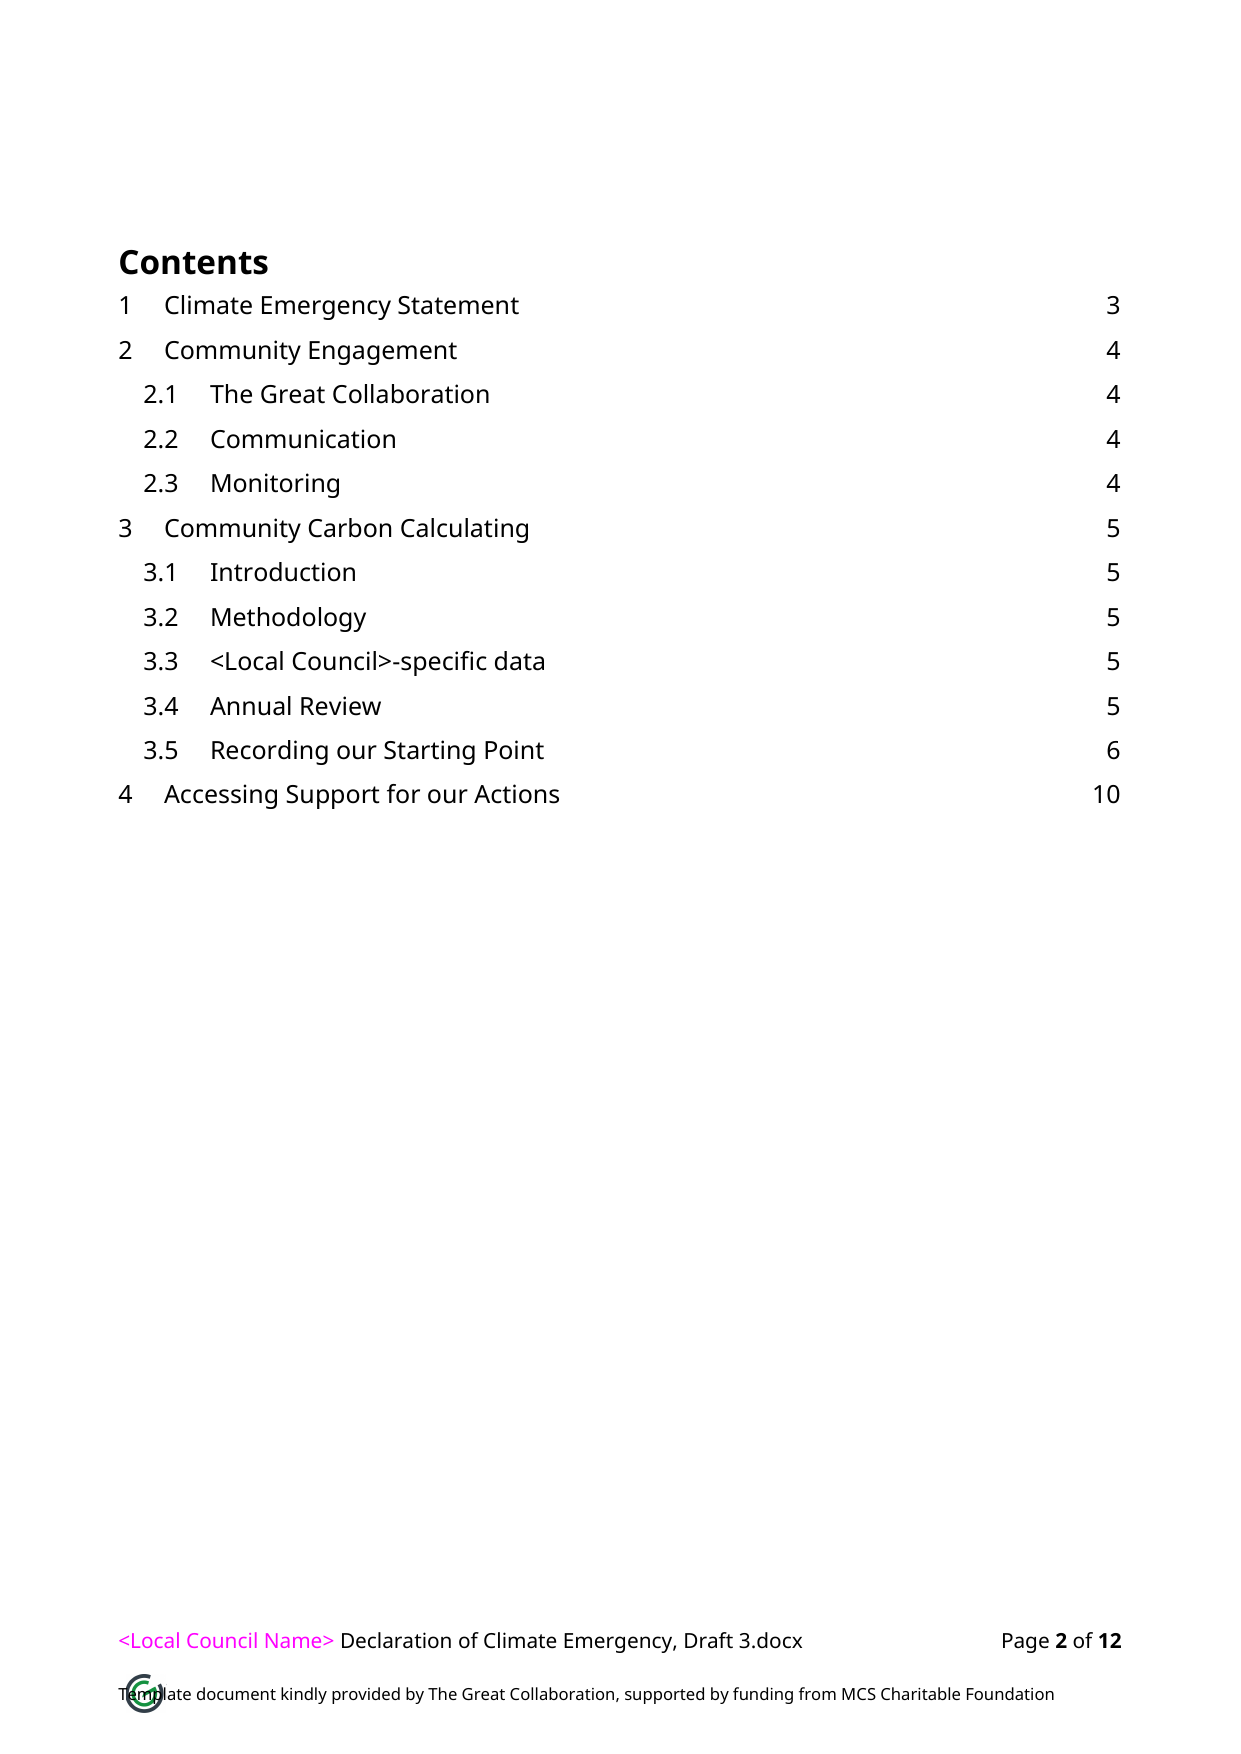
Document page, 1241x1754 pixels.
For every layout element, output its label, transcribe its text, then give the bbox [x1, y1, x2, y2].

text Contents [118, 239, 1122, 284]
picture [126, 1674, 167, 1713]
